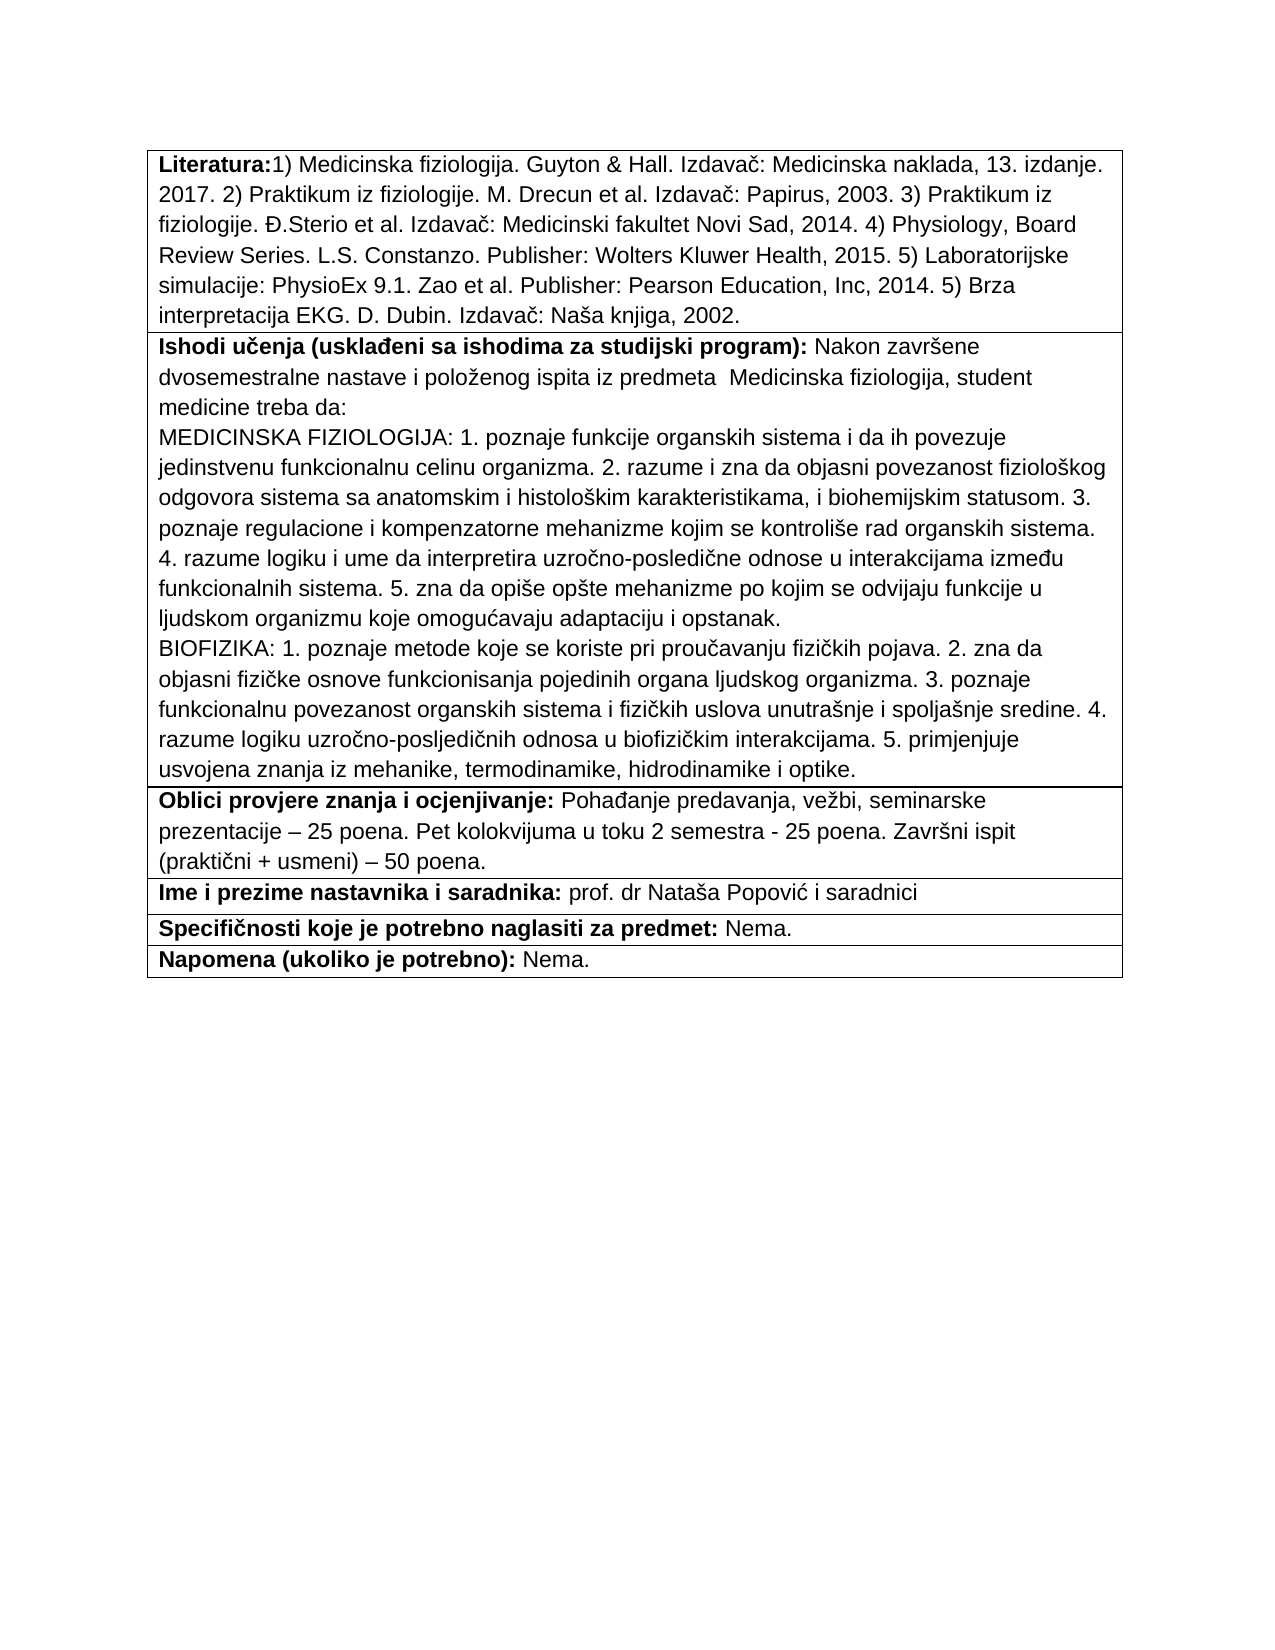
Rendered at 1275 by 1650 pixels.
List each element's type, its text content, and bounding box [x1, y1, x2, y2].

table_cell Oblici provjere znanja i ocjenjivanje: Pohađanje predavanja, vežbi, seminarske prezentacije – 25 poena. Pet kolokvijuma u toku 2 semestra - 25 poena. Završni ispit (praktični + usmeni) – 50 poena. [148, 788, 1122, 878]
table_cell Specifičnosti koje je potrebno naglasiti za predmet: Nema. [148, 915, 1122, 945]
table_cell Literatura:1) Medicinska fiziologija. Guyton & Hall. Izdavač: Medicinska naklada, 13. izdanje. 2017. 2) Praktikum iz fiziologije. M. Drecun et al. Izdavač: Papirus, 2003. 3) Praktikum iz fiziologije. Đ.Sterio et al. Izdavač: Medicinski fakultet Novi Sad, 2014. 4) Physiology, Board Review Series. L.S. Constanzo. Publisher: Wolters Kluwer Health, 2015. 5) Laboratorijske simulacije: PhysioEx 9.1. Zao et al. Publisher: Pearson Education, Inc, 2014. 5) Brza interpretacija EKG. D. Dubin. Izdavač: Naša knjiga, 2002. [148, 151, 1122, 332]
table_cell Ishodi učenja (usklađeni sa ishodima za studijski program): Nakon završene dvosemestralne nastave i položenog ispita iz predmeta Medicinska fiziologija, student medicine treba da: MEDICINSKA FIZIOLOGIJA: 1. poznaje funkcije organskih sistema i da ih povezuje jedinstvenu funkcionalnu celinu organizma. 2. razume i zna da objasni povezanost fiziološkog odgovora sistema sa anatomskim i histološkim karakteristikama, i biohemijskim statusom. 3. poznaje regulacione i kompenzatorne mehanizme kojim se kontroliše rad organskih sistema. 4. razume logiku i ume da interpretira uzročno-posledične odnose u interakcijama između funkcionalnih sistema. 5. zna da opiše opšte mehanizme po kojim se odvijaju funkcije u ljudskom organizmu koje omogućavaju adaptaciju i opstanak. BIOFIZIKA: 1. poznaje metode koje se koriste pri proučavanju fizičkih pojava. 2. zna da objasni fizičke osnove funkcionisanja pojedinih organa ljudskog organizma. 3. poznaje funkcionalnu povezanost organskih sistema i fizičkih uslova unutrašnje i spoljašnje sredine. 4. razume logiku uzročno-posljedičnih odnosa u biofizičkim interakcijama. 5. primjenjuje usvojena znanja iz mehanike, termodinamike, hidrodinamike i optike. [148, 333, 1122, 786]
table_cell Napomena (ukoliko je potrebno): Nema. [148, 946, 1122, 977]
table_cell Ime i prezime nastavnika i saradnika: prof. dr Nataša Popović i saradnici [148, 879, 1122, 914]
